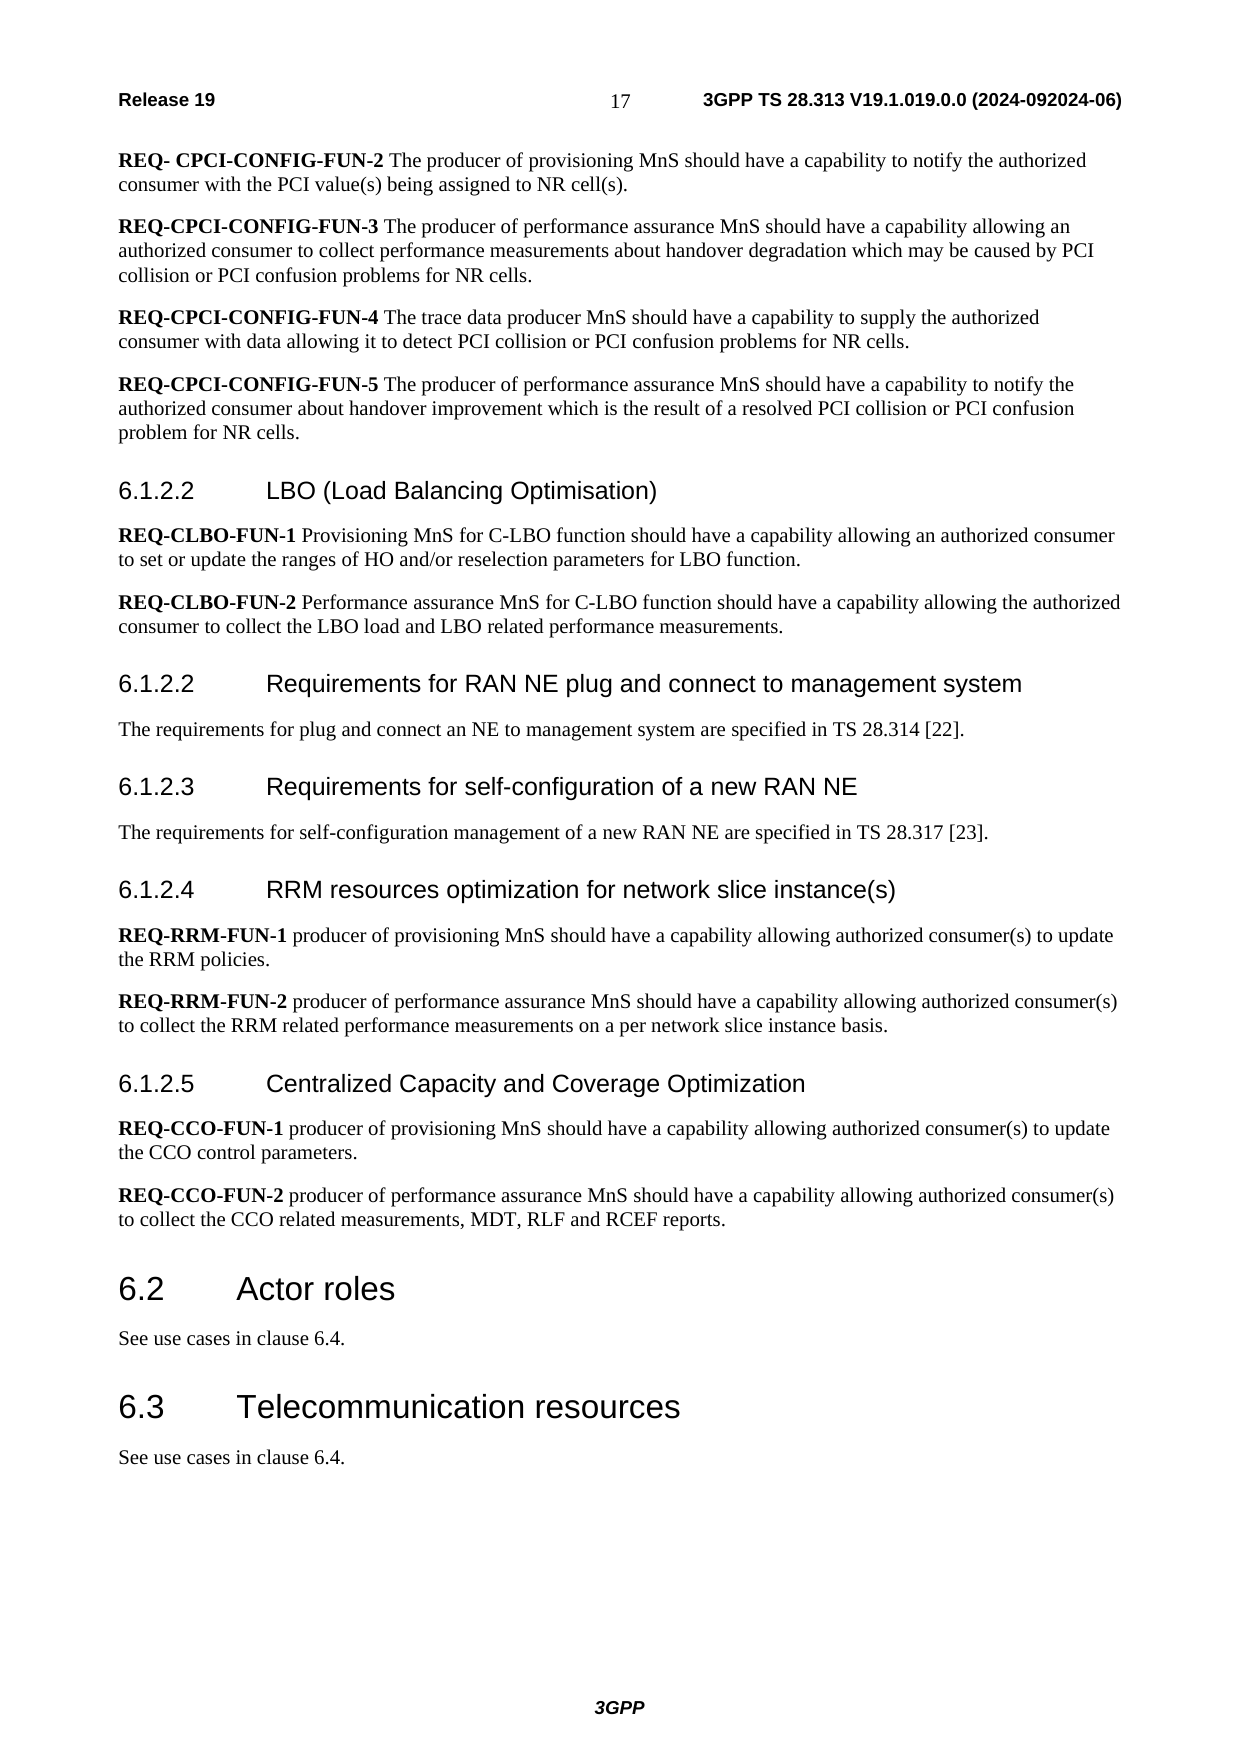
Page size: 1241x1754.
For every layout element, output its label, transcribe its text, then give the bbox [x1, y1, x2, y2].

text See use cases in clause 6.4. [118, 1326, 1122, 1350]
text REQ-CCO-FUN-2 producer of performance assurance MnS should have a capability allowing authorized consumer(s) to collect the CCO related measurements, MDT, RLF and RCEF reports. [118, 1183, 1122, 1231]
subtitle 6.3 Telecommunication resources [118, 1387, 1122, 1426]
text See use cases in clause 6.4. [118, 1445, 1122, 1469]
subtitle 6.1.2.3 Requirements for self-configuration of a new RAN NE [118, 772, 1122, 801]
text REQ-RRM-FUN-2 producer of performance assurance MnS should have a capability allowing authorized consumer(s) to collect the RRM related performance measurements on a per network slice instance basis. [118, 989, 1122, 1037]
subtitle 6.1.2.2 LBO (Load Balancing Optimisation) [118, 476, 1122, 504]
subtitle 6.1.2.2 Requirements for RAN NE plug and connect to management system [118, 669, 1122, 698]
text REQ-CCO-FUN-1 producer of provisioning MnS should have a capability allowing authorized consumer(s) to update the CCO control parameters. [118, 1116, 1122, 1164]
text The requirements for plug and connect an NE to management system are specified in TS 28.314 [22]. [118, 717, 1122, 741]
text REQ- CPCI-CONFIG-FUN-2 The producer of provisioning MnS should have a capability to notify the authorized consumer with the PCI value(s) being assigned to NR cell(s). [118, 147, 1122, 196]
text REQ-RRM-FUN-1 producer of provisioning MnS should have a capability allowing authorized consumer(s) to update the RRM policies. [118, 922, 1122, 971]
text REQ-CLBO-FUN-2 Performance assurance MnS for C-LBO function should have a capability allowing the authorized consumer to collect the LBO load and LBO related performance measurements. [118, 590, 1122, 638]
subtitle 6.1.2.5 Centralized Capacity and Coverage Optimization [118, 1069, 1122, 1097]
text REQ-CLBO-FUN-1 Provisioning MnS for C-LBO function should have a capability allowing an authorized consumer to set or update the ranges of HO and/or reselection parameters for LBO function. [118, 523, 1122, 571]
subtitle 6.1.2.4 RRM resources optimization for network slice instance(s) [118, 875, 1122, 904]
text REQ-CPCI-CONFIG-FUN-4 The trace data producer MnS should have a capability to supply the authorized consumer with data allowing it to detect PCI collision or PCI confusion problems for NR cells. [118, 305, 1122, 353]
text REQ-CPCI-CONFIG-FUN-3 The producer of performance assurance MnS should have a capability allowing an authorized consumer to collect performance measurements about handover degradation which may be caused by PCI collision or PCI confusion problems for NR cells. [118, 214, 1122, 287]
text REQ-CPCI-CONFIG-FUN-5 The producer of performance assurance MnS should have a capability to notify the authorized consumer about handover improvement which is the result of a resolved PCI collision or PCI confusion problem for NR cells. [118, 372, 1122, 444]
text The requirements for self-configuration management of a new RAN NE are specified in TS 28.317 [23]. [118, 820, 1122, 844]
subtitle 6.2 Actor roles [118, 1269, 1122, 1307]
